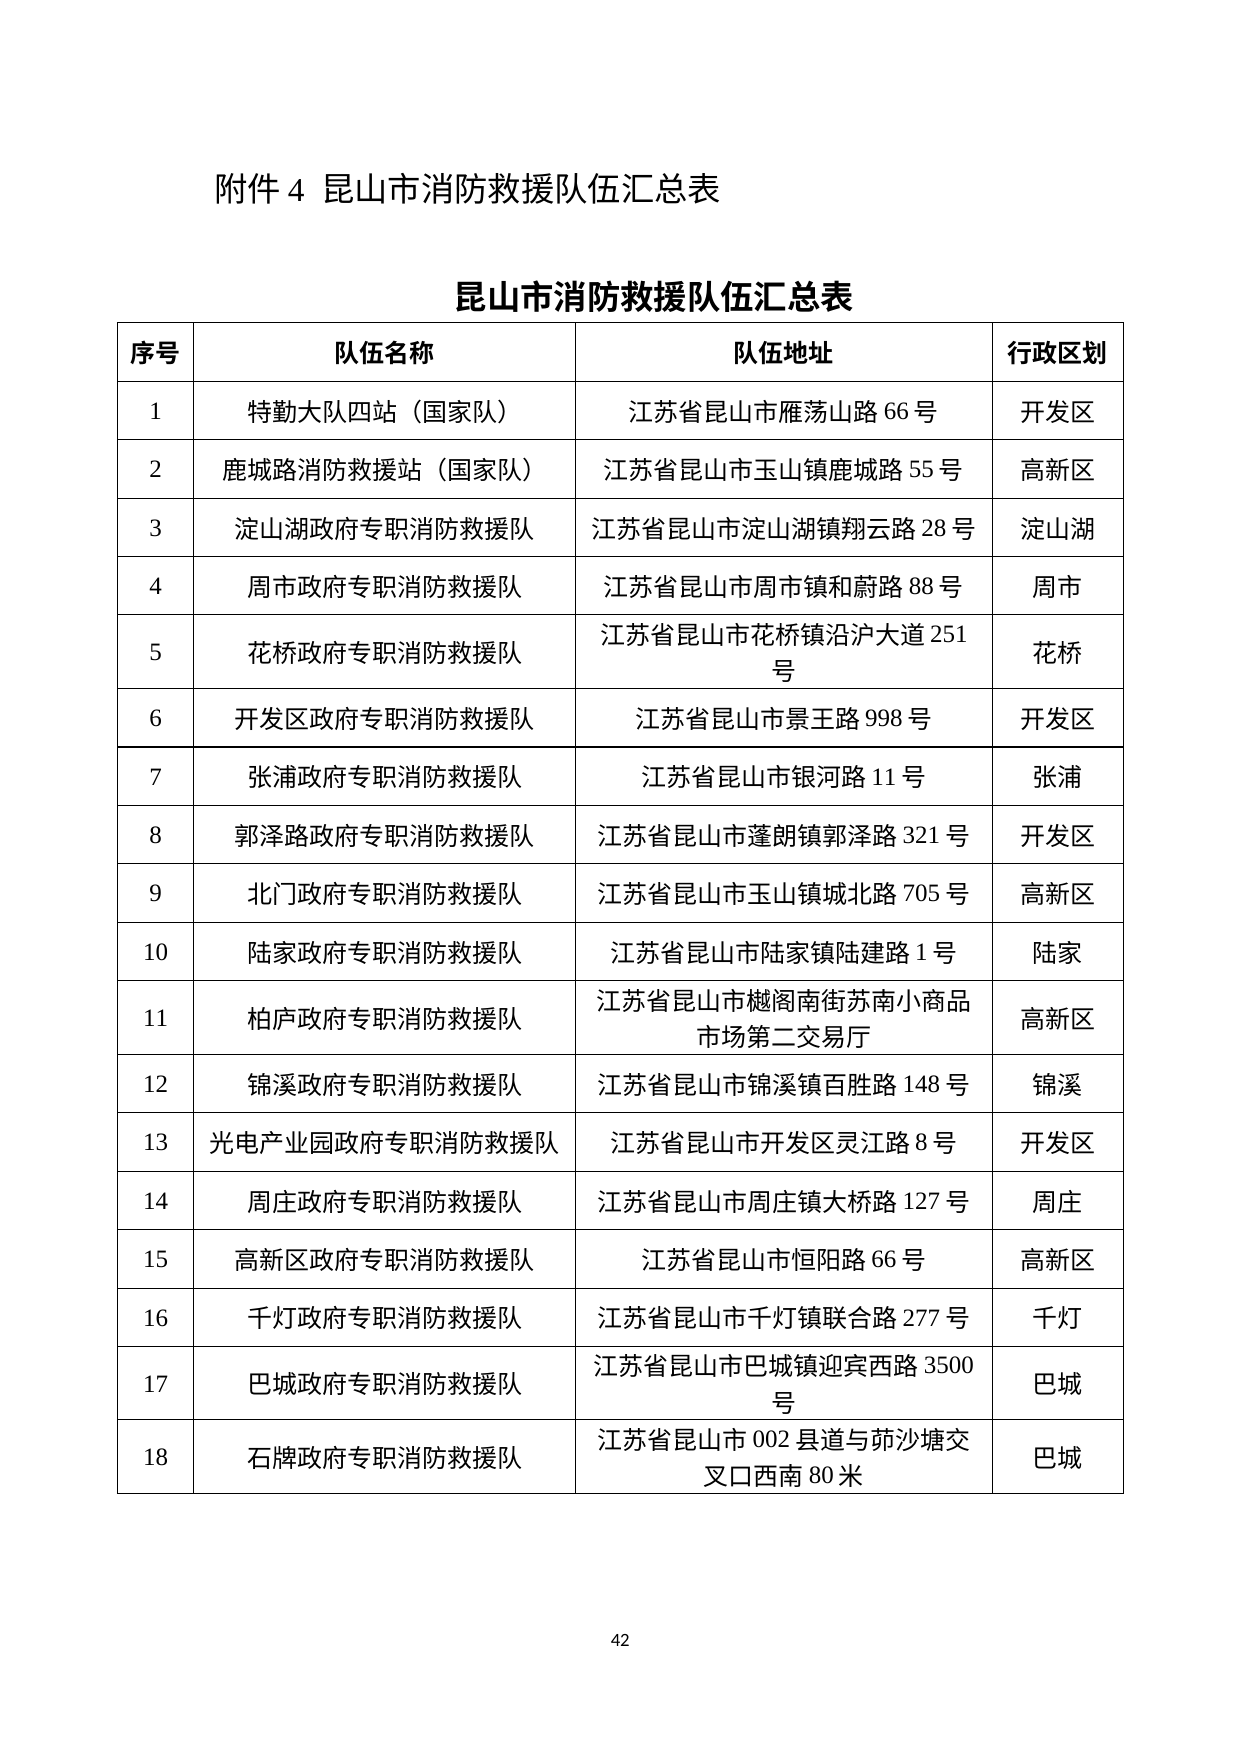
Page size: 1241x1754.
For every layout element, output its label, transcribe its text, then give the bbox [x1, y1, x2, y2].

table_cell 江苏省昆山市玉山镇鹿城路55号 [576, 440, 992, 497]
table_cell 江苏省昆山市雁荡山路66号 [576, 382, 992, 439]
table_cell 江苏省昆山市周庄镇大桥路127号 [576, 1172, 992, 1229]
table_cell 光电产业园政府专职消防救援队 [194, 1113, 575, 1171]
table_cell 江苏省昆山市锦溪镇百胜路148号 [576, 1055, 992, 1112]
table_cell 千灯 [993, 1289, 1123, 1346]
table_cell 鹿城路消防救援站（国家队） [194, 440, 575, 497]
table_cell 特勤大队四站（国家队） [194, 382, 575, 439]
table_cell 开发区政府专职消防救援队 [194, 689, 575, 746]
table_cell 开发区 [993, 1113, 1123, 1171]
table_cell 陆家政府专职消防救援队 [194, 923, 575, 980]
table_cell 江苏省昆山市恒阳路66号 [576, 1230, 992, 1287]
table_cell 江苏省昆山市银河路11号 [576, 748, 992, 805]
table_cell 10 [118, 923, 193, 980]
table_cell 锦溪政府专职消防救援队 [194, 1055, 575, 1112]
table_cell 千灯政府专职消防救援队 [194, 1289, 575, 1346]
table_cell 江苏省昆山市002县道与茆沙塘交叉口西南80米 [576, 1420, 992, 1493]
table_cell 开发区 [993, 689, 1123, 746]
table_header 行政区划 [993, 323, 1123, 381]
table_cell 巴城政府专职消防救援队 [194, 1347, 575, 1419]
table_cell 2 [118, 440, 193, 497]
table_cell 14 [118, 1172, 193, 1229]
table_header 队伍名称 [194, 323, 575, 381]
table_cell 4 [118, 557, 193, 614]
table_cell 江苏省昆山市开发区灵江路8号 [576, 1113, 992, 1171]
table_cell 18 [118, 1420, 193, 1493]
table_cell 5 [118, 615, 193, 688]
table_cell 1 [118, 382, 193, 439]
table_header 队伍地址 [576, 323, 992, 381]
table_cell 巴城 [993, 1420, 1123, 1493]
table_cell 周市政府专职消防救援队 [194, 557, 575, 614]
text 附件4 昆山市消防救援队伍汇总表 [148, 151, 1092, 214]
table_cell 江苏省昆山市陆家镇陆建路1号 [576, 923, 992, 980]
table_cell 巴城 [993, 1347, 1123, 1419]
table_cell 高新区 [993, 440, 1123, 497]
table_cell 江苏省昆山市樾阁南街苏南小商品市场第二交易厅 [576, 981, 992, 1054]
table_cell 7 [118, 748, 193, 805]
table_cell 高新区 [993, 864, 1123, 922]
table_cell 8 [118, 806, 193, 863]
table_cell 15 [118, 1230, 193, 1287]
table_cell 6 [118, 689, 193, 746]
table_cell 12 [118, 1055, 193, 1112]
table_cell 江苏省昆山市周市镇和蔚路88号 [576, 557, 992, 614]
table_cell 高新区 [993, 981, 1123, 1054]
table_cell 张浦政府专职消防救援队 [194, 748, 575, 805]
table_cell 17 [118, 1347, 193, 1419]
text 昆山市消防救援队伍汇总表 [148, 260, 1092, 322]
table_cell 周庄 [993, 1172, 1123, 1229]
table_cell 周市 [993, 557, 1123, 614]
table_cell 江苏省昆山市玉山镇城北路705号 [576, 864, 992, 922]
table_cell 高新区政府专职消防救援队 [194, 1230, 575, 1287]
table_cell 郭泽路政府专职消防救援队 [194, 806, 575, 863]
table_cell 江苏省昆山市景王路998号 [576, 689, 992, 746]
table_cell 江苏省昆山市花桥镇沿沪大道251号 [576, 615, 992, 688]
table_cell 锦溪 [993, 1055, 1123, 1112]
table_cell 花桥政府专职消防救援队 [194, 615, 575, 688]
table_cell 周庄政府专职消防救援队 [194, 1172, 575, 1229]
table_cell 16 [118, 1289, 193, 1346]
table_cell 9 [118, 864, 193, 922]
table_cell 淀山湖 [993, 499, 1123, 556]
table_cell 张浦 [993, 748, 1123, 805]
table_cell 13 [118, 1113, 193, 1171]
table_cell 花桥 [993, 615, 1123, 688]
table_cell 石牌政府专职消防救援队 [194, 1420, 575, 1493]
table_cell 江苏省昆山市巴城镇迎宾西路3500号 [576, 1347, 992, 1419]
table_cell 陆家 [993, 923, 1123, 980]
table_cell 江苏省昆山市千灯镇联合路277号 [576, 1289, 992, 1346]
table_cell 柏庐政府专职消防救援队 [194, 981, 575, 1054]
table_cell 淀山湖政府专职消防救援队 [194, 499, 575, 556]
table_header 序号 [118, 323, 193, 381]
table_cell 高新区 [993, 1230, 1123, 1287]
table_cell 11 [118, 981, 193, 1054]
table_cell 江苏省昆山市淀山湖镇翔云路28号 [576, 499, 992, 556]
table_cell 江苏省昆山市蓬朗镇郭泽路321号 [576, 806, 992, 863]
table_cell 3 [118, 499, 193, 556]
table_cell 开发区 [993, 382, 1123, 439]
table_cell 开发区 [993, 806, 1123, 863]
table_cell 北门政府专职消防救援队 [194, 864, 575, 922]
